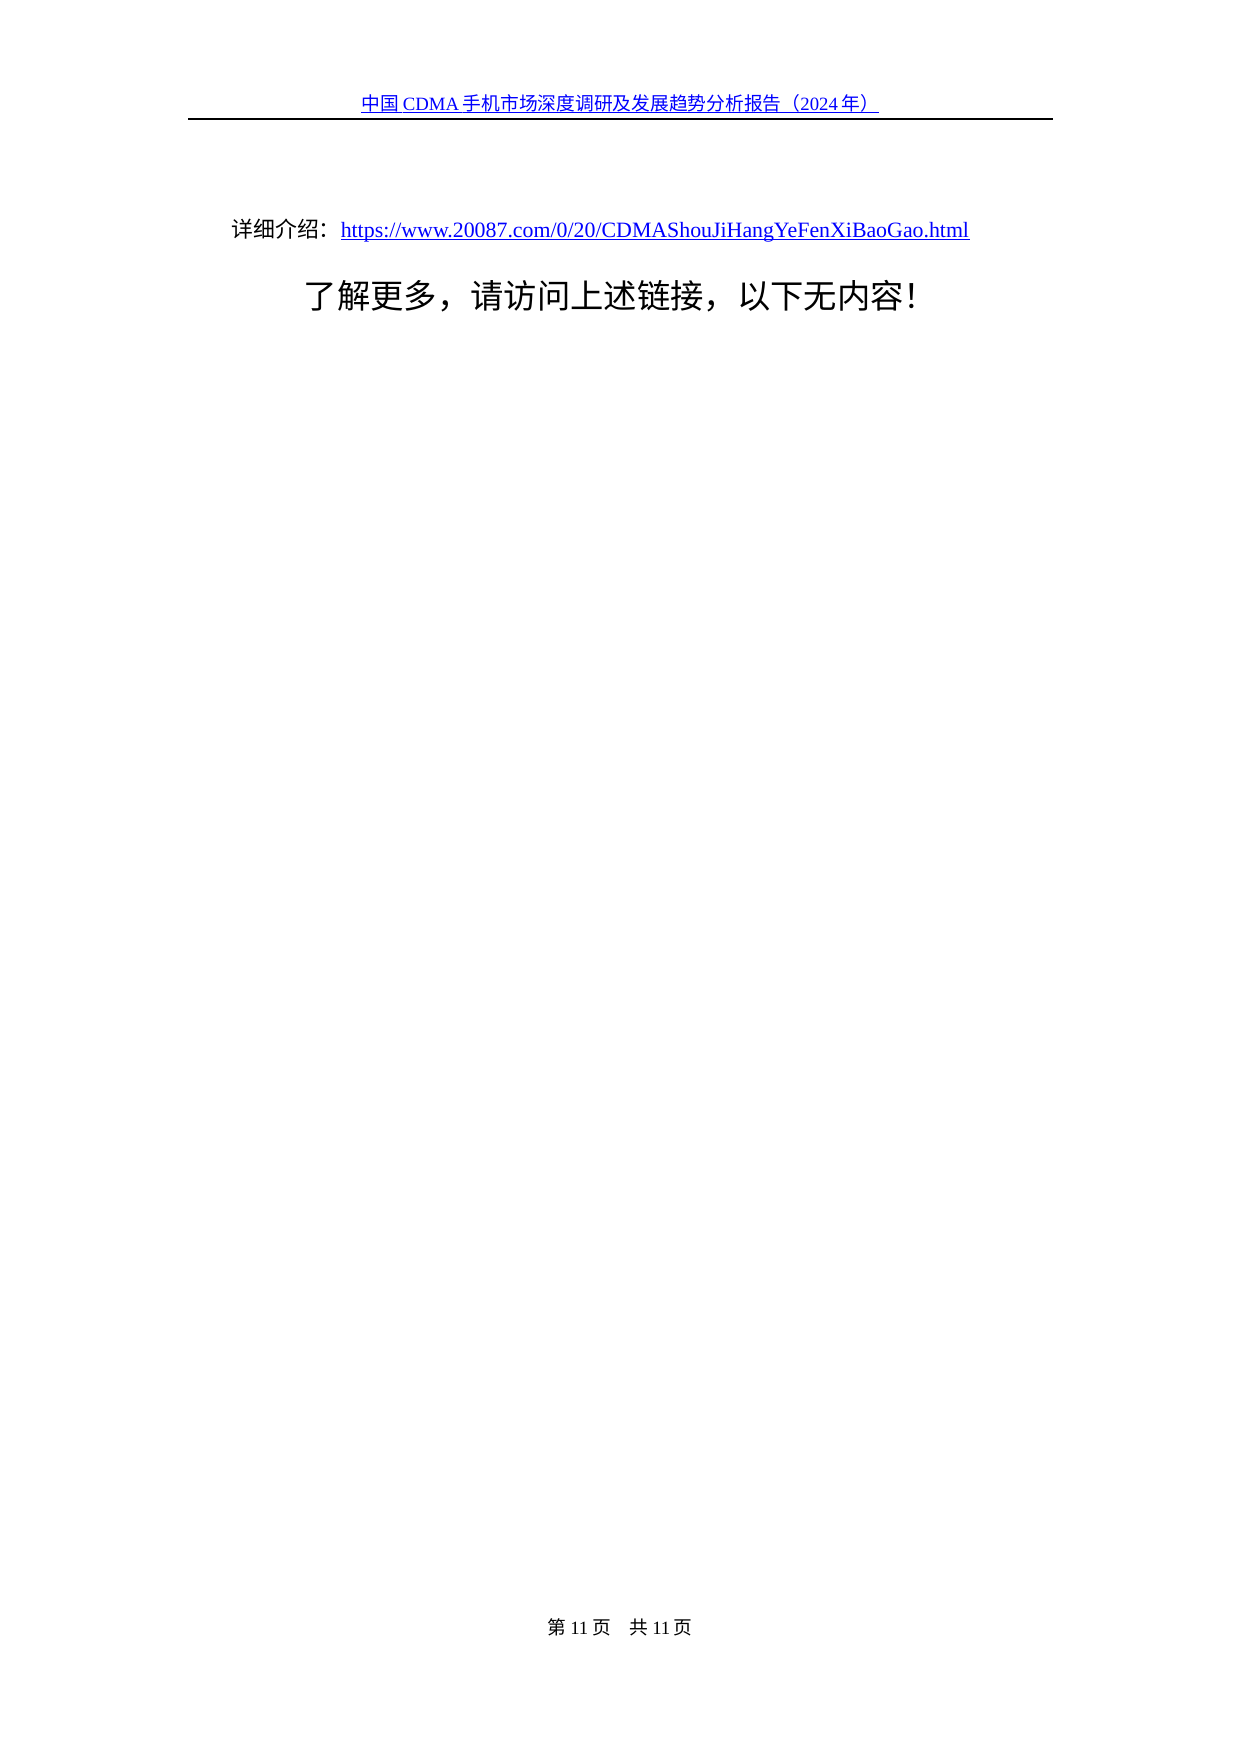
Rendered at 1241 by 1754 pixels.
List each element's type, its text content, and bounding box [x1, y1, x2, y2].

title 了解更多，请访问上述链接，以下无内容！ [187, 262, 1053, 327]
text 详细介绍：https://www.20087.com/0/20/CDMAShouJiHangYeFenXiBaoGao.html [187, 212, 1053, 244]
